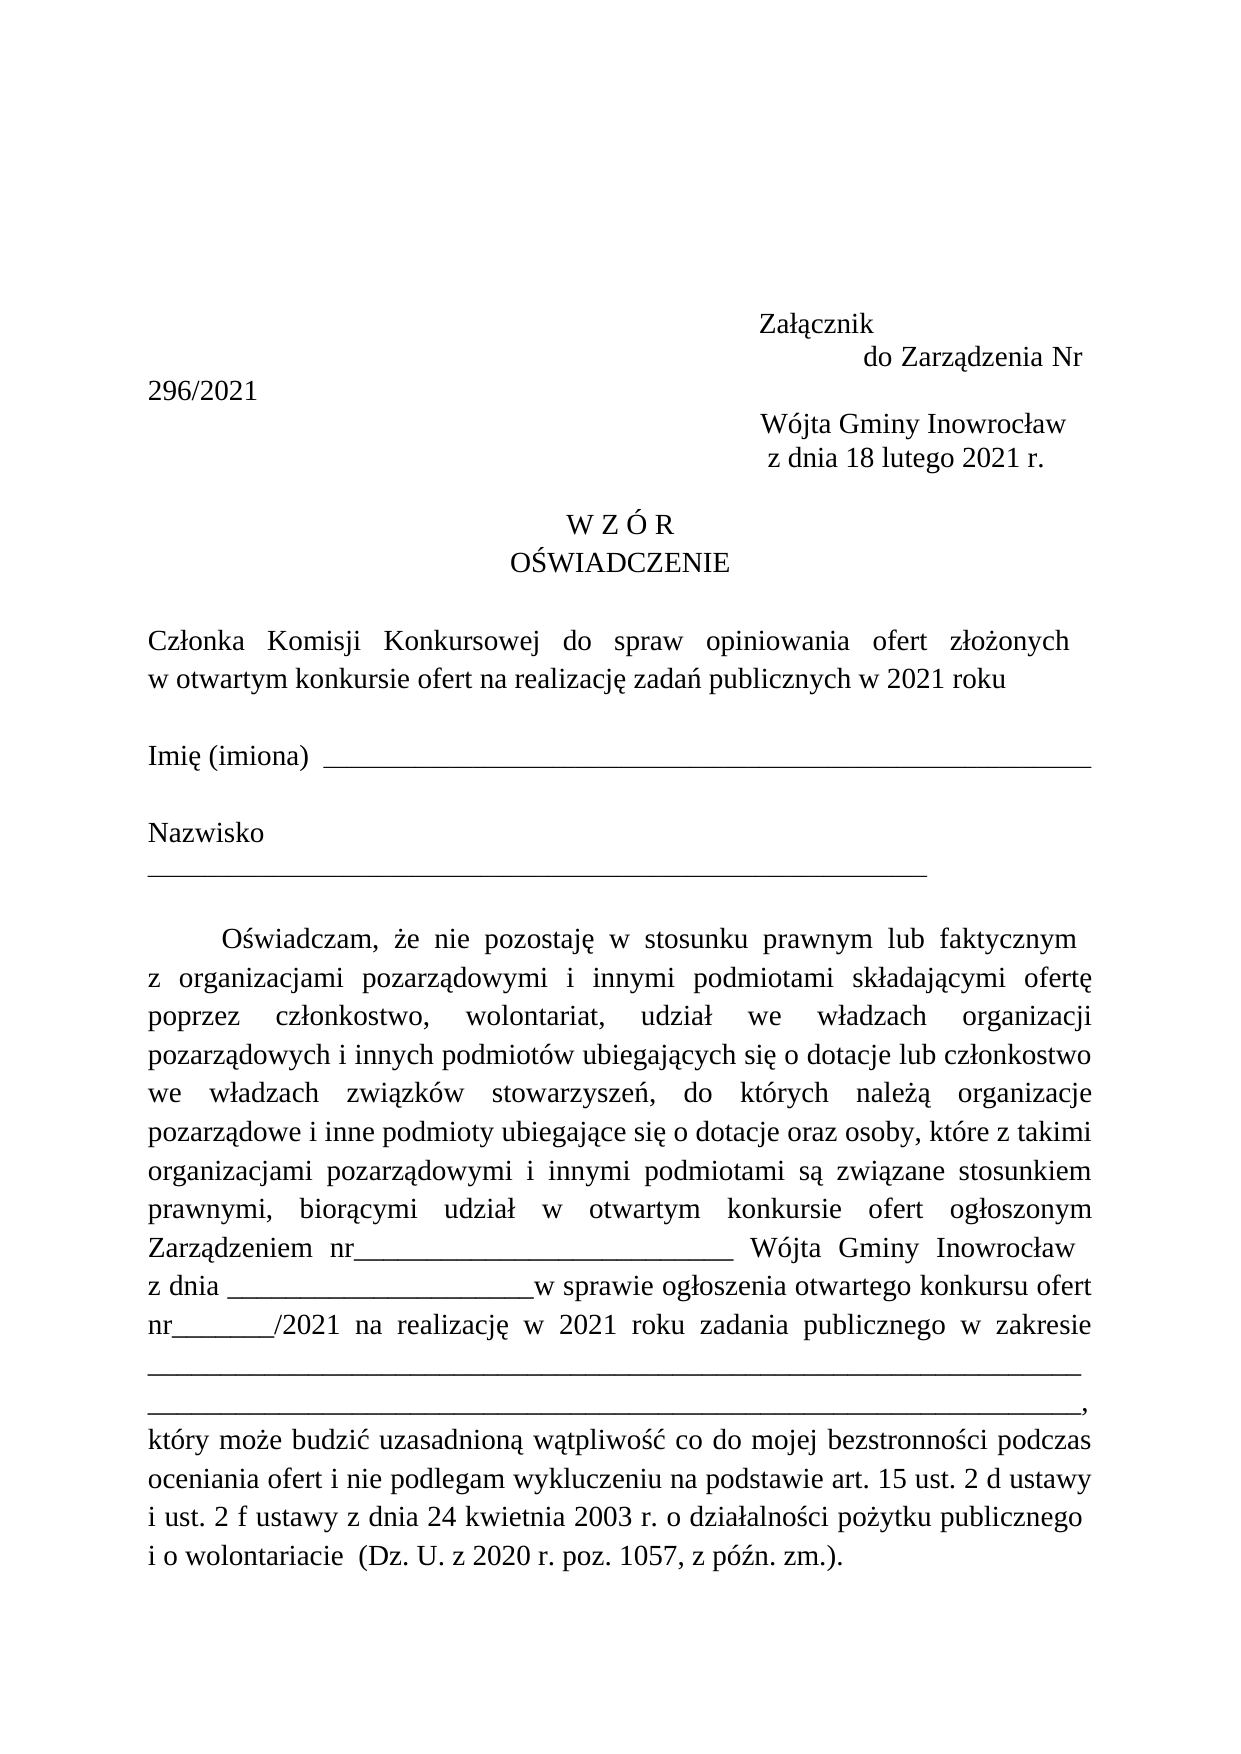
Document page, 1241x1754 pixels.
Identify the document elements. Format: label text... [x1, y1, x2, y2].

text z dnia 18 lutego 2021 r. [148, 440, 1093, 473]
text Załącznik [148, 306, 1093, 339]
text W Z Ó R [148, 507, 1093, 541]
text Członka Komisji Konkursowej do spraw opiniowania ofert złożonych w otwartym konkursie ofert na realizację zadań publicznych w 2021 roku [148, 623, 1093, 695]
text ________________________________________________________________, [148, 1384, 1093, 1417]
text który może budzić uzasadnioną wątpliwość co do mojej bezstronności podczas oceniania ofert i nie podlegam wykluczeniu na podstawie art. 15 ust. 2 d ustawy i ust. 2 f ustawy z dnia 24 kwietnia 2003 r. o działalności pożytku publicznego i o wolontariacie (Dz. U. z 2020 r. poz. 1057, z późn. zm.). [148, 1422, 1093, 1572]
text Oświadczam, że nie pozostaję w stosunku prawnym lub faktycznym z organizacjami pozarządowymi i innymi podmiotami składającymi ofertę poprzez członkostwo, wolontariat, udział we władzach organizacji pozarządowych i innych podmiotów ubiegających się o dotacje lub członkostwo we władzach związków stowarzyszeń, do których należą organizacje pozarządowe i inne podmioty ubiegające się o dotacje oraz osoby, które z takimi organizacjami pozarządowymi i innymi podmiotami są związane stosunkiem prawnymi, biorącymi udział w otwartym konkursie ofert ogłoszonym Zarządzeniem nr__________________________ Wójta Gminy Inowrocław z dnia _____________________w sprawie ogłoszenia otwartego konkursu ofert nr_______/2021 na realizację w 2021 roku zadania publicznego w zakresie ________________________________________________________________ [148, 921, 1093, 1379]
text Wójta Gminy Inowrocław [148, 406, 1093, 440]
text do Zarządzenia Nr 296/2021 [148, 339, 1093, 406]
text Imię (imiona) ___________________________________________________________________ [148, 738, 1093, 772]
text OŚWIADCZENIE [148, 546, 1093, 579]
text Nazwisko ____________________________________________________________________ [148, 815, 1093, 879]
